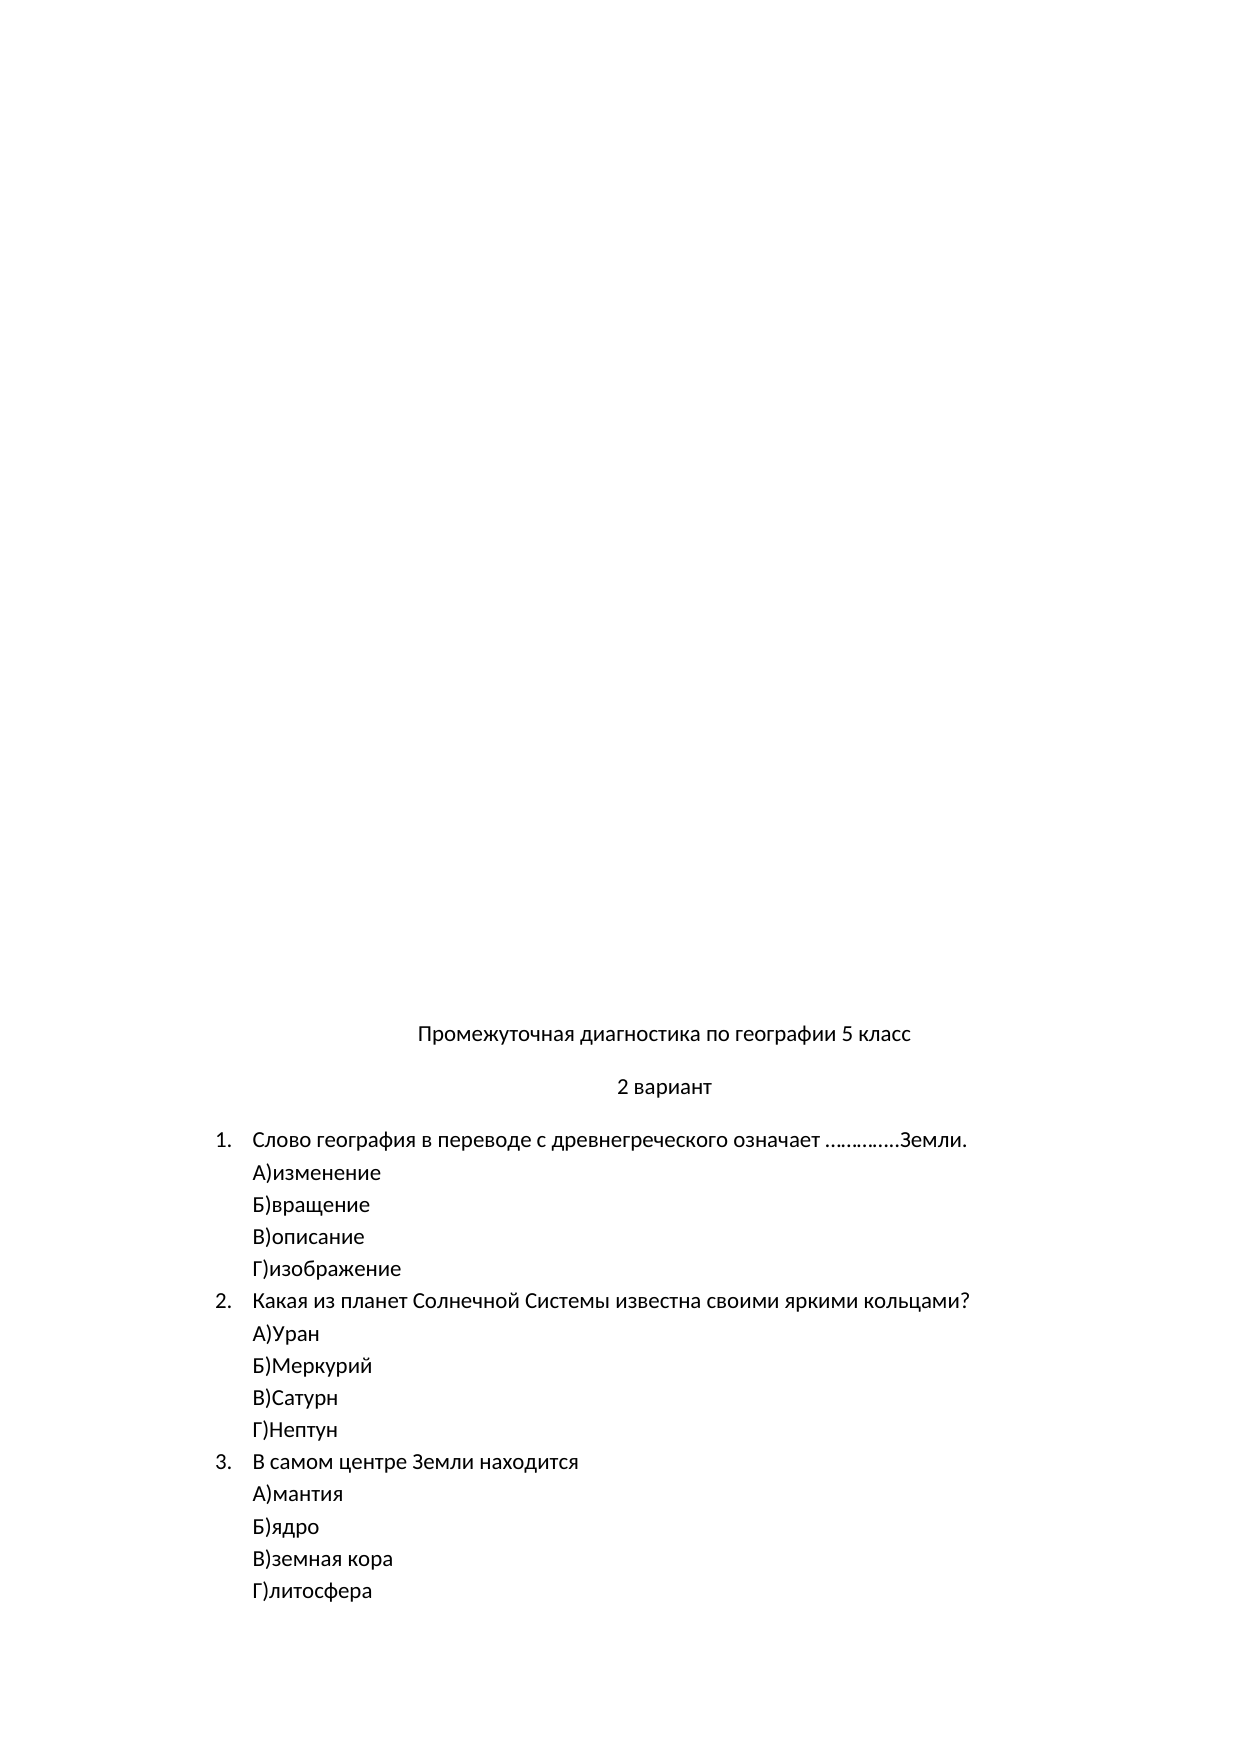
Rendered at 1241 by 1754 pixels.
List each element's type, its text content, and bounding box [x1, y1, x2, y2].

list Г)литосфера [252, 1576, 1152, 1604]
list А)мантия [252, 1479, 1152, 1508]
list А)изменение [252, 1158, 1152, 1186]
list В)Сатурн [252, 1383, 1152, 1411]
text 2 вариант [177, 1072, 1152, 1101]
list Г)изображение [252, 1254, 1152, 1282]
list Б)вращение [252, 1190, 1152, 1218]
list Какая из планет Солнечной Системы известна своими яркими кольцами? [215, 1286, 1152, 1314]
list Б)ядро [252, 1512, 1152, 1540]
list В самом центре Земли находится [215, 1447, 1152, 1475]
list В)описание [252, 1222, 1152, 1250]
list Слово география в переводе с древнегреческого означает …………..Земли. [215, 1126, 1152, 1153]
list А)Уран [252, 1319, 1152, 1347]
list Б)Меркурий [252, 1351, 1152, 1379]
text Промежуточная диагностика по географии 5 класс [177, 1019, 1152, 1047]
list Г)Нептун [252, 1415, 1152, 1443]
list В)земная кора [252, 1544, 1152, 1572]
